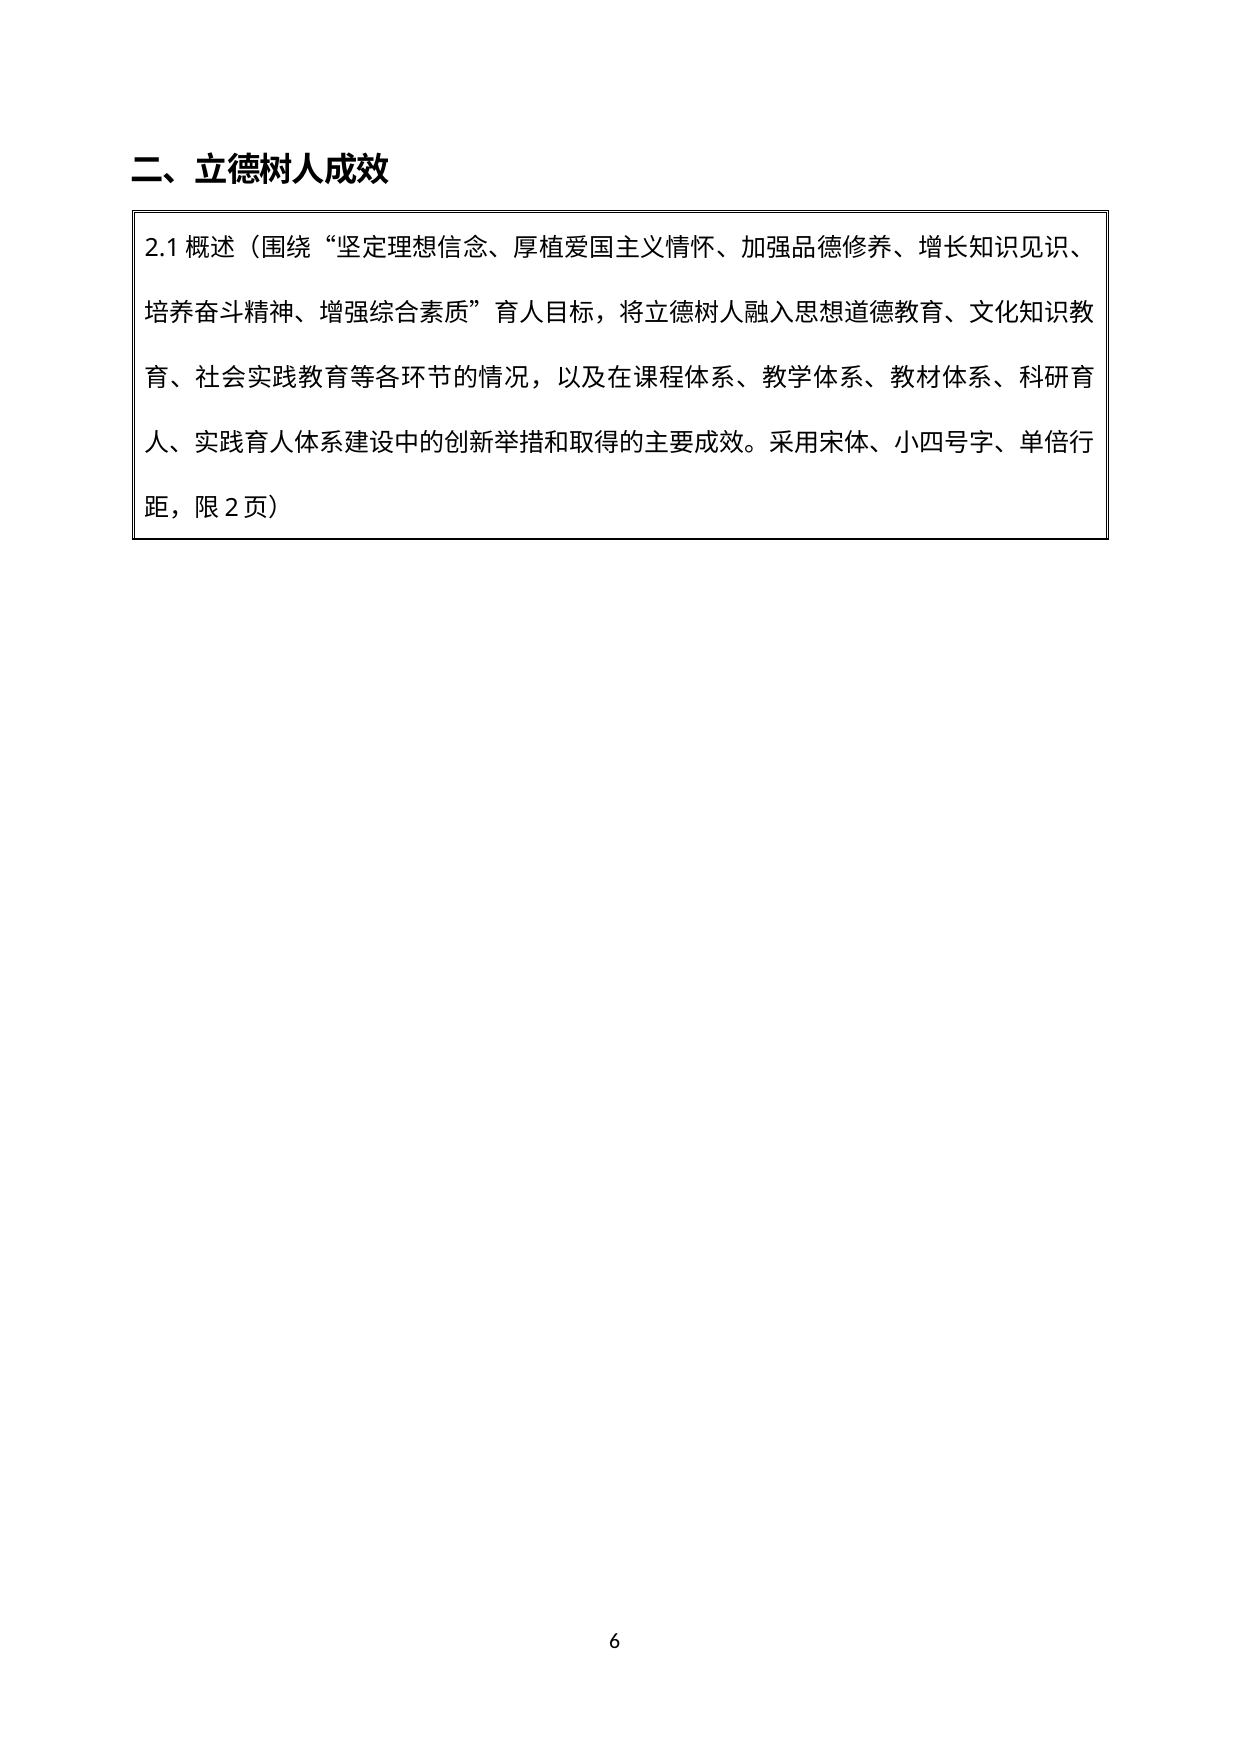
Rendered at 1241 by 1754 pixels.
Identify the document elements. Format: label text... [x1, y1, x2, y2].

table_header 2.1概述（围绕“坚定理想信念、厚植爱国主义情怀、加强品德修养、增长知识见识、培养奋斗精神、增强综合素质”育人目标，将立德树人融入思想道德教育、文化知识教育、社会实践教育等各环节的情况，以及在课程体系、教学体系、教材体系、科研育人、实践育人体系建设中的创新举措和取得的主要成效。采用宋体、小四号字、单倍行距，限2页） [135, 213, 1106, 538]
text 二、立德树人成效 [130, 131, 1110, 194]
